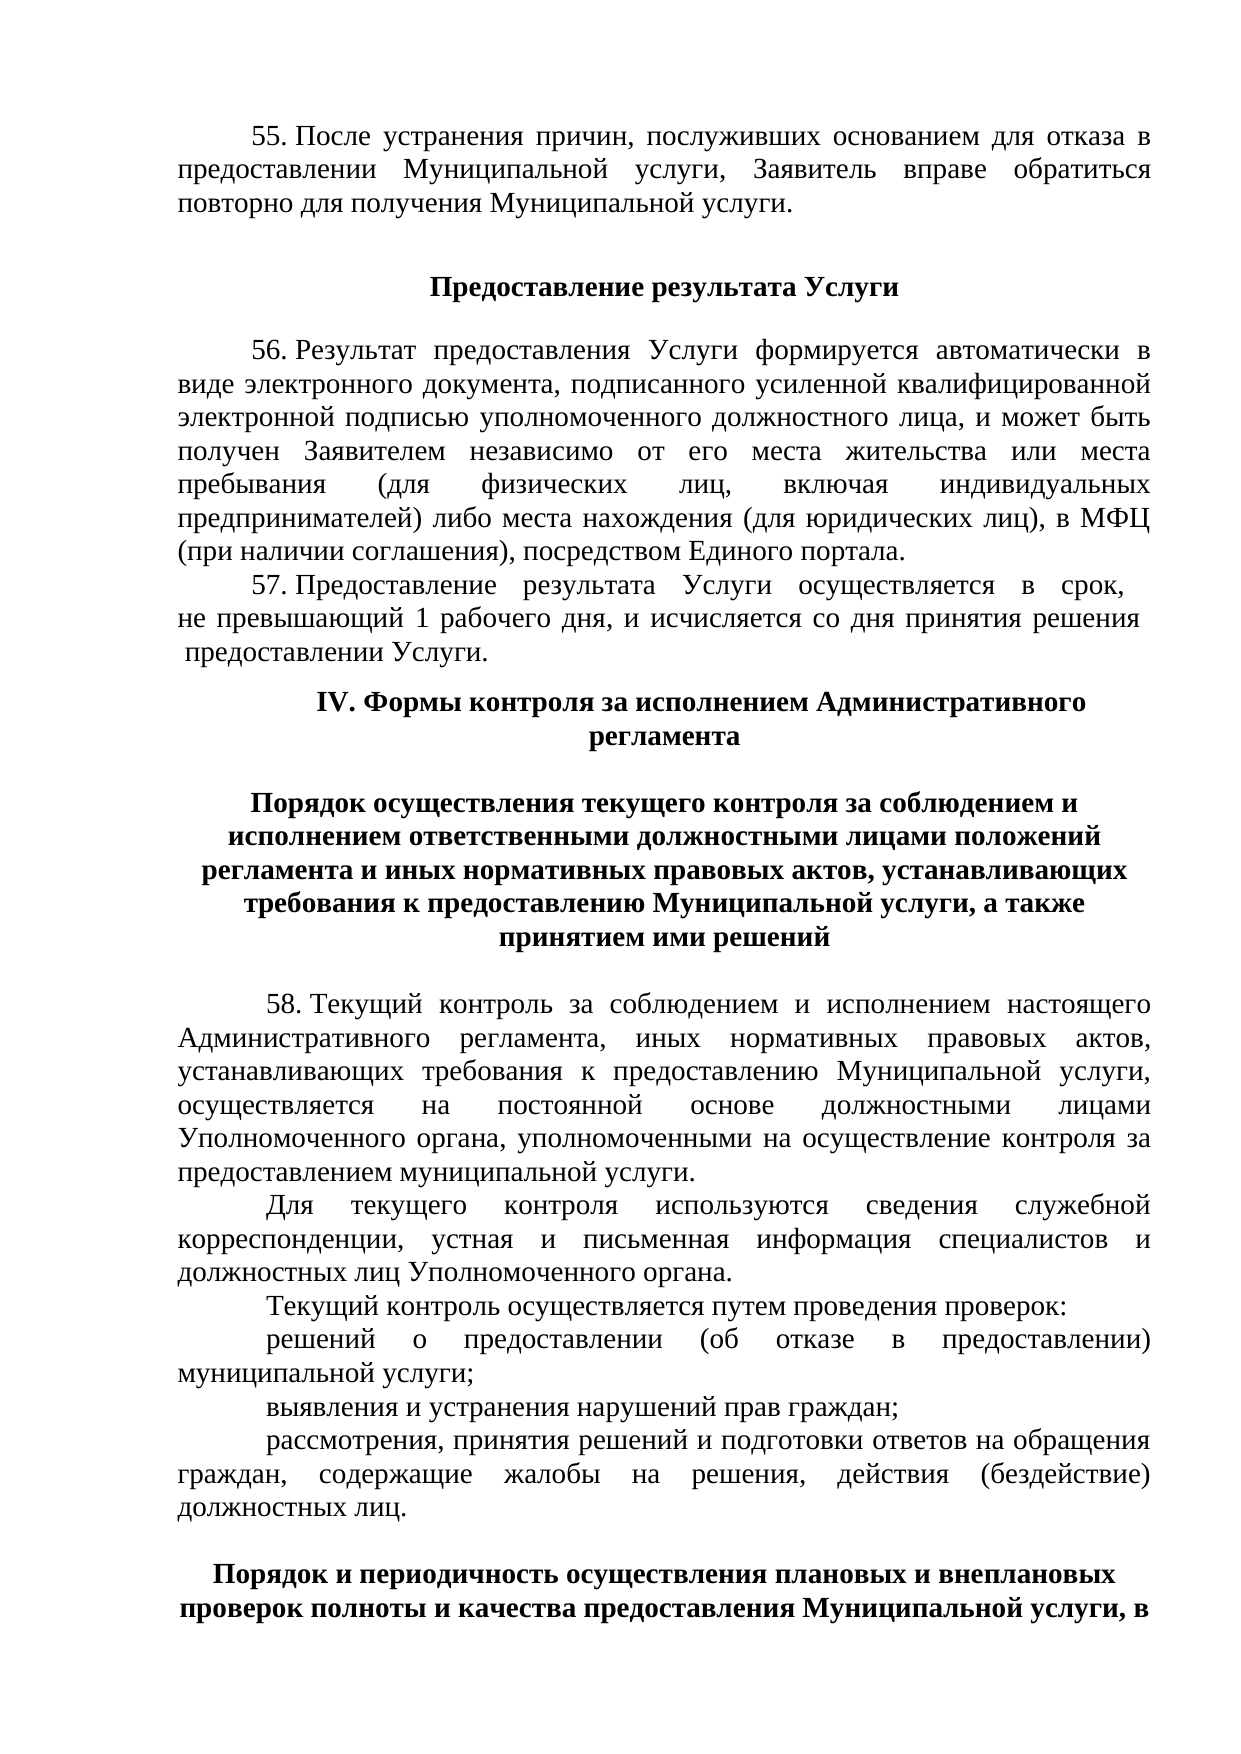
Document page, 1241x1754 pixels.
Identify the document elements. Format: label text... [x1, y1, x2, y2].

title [177, 1556, 1152, 1623]
title Порядок осуществления текущего контроля за соблюдением и исполнением ответственными должностными лицами положений регламента и иных нормативных правовых актов, устанавливающих требования к предоставлению Муниципальной услуги, а также принятием ими решений [177, 785, 1152, 953]
text 56. Результат предоставления Услуги формируется автоматически в виде электронного документа, подписанного усиленной квалифицированной электронной подписью уполномоченного должностного лица, и может быть получен Заявителем независимо от его места жительства или места пребывания (для физических лиц, включая индивидуальных предпринимателей) либо места нахождения (для юридических лиц), в МФЦ (при наличии соглашения), посредством Единого портала. [177, 332, 1152, 567]
text 58. Текущий контроль за соблюдением и исполнением настоящего Административного регламента, иных нормативных правовых актов, устанавливающих требования к предоставлению Муниципальной услуги, осуществляется на постоянной основе должностными лицами Уполномоченного органа, уполномоченными на осуществление контроля за предоставлением муниципальной услуги. [177, 986, 1152, 1187]
text 55. После устранения причин, послуживших основанием для отказа в предоставлении Муниципальной услуги, Заявитель вправе обратиться повторно для получения Муниципальной услуги. [177, 118, 1152, 219]
text 57. Предоставление результата Услуги осуществляется в срок, не превышающий 1 рабочего дня, и исчисляется со дня принятия решения предоставлении Услуги. [177, 567, 1152, 668]
title IV. Формы контроля за исполнением Административного регламента [177, 684, 1152, 751]
text выявления и устранения нарушений прав граждан; [177, 1389, 1152, 1422]
text Для текущего контроля используются сведения служебной корреспонденции, устная и письменная информация специалистов и должностных лиц Уполномоченного органа. [177, 1187, 1152, 1288]
text Текущий контроль осуществляется путем проведения проверок: [177, 1288, 1152, 1322]
text Предоставление результата Услуги [177, 269, 1152, 302]
text решений о предоставлении (об отказе в предоставлении) муниципальной услуги; [177, 1322, 1152, 1389]
text рассмотрения, принятия решений и подготовки ответов на обращения граждан, содержащие жалобы на решения, действия (бездействие) должностных лиц. [177, 1422, 1151, 1523]
